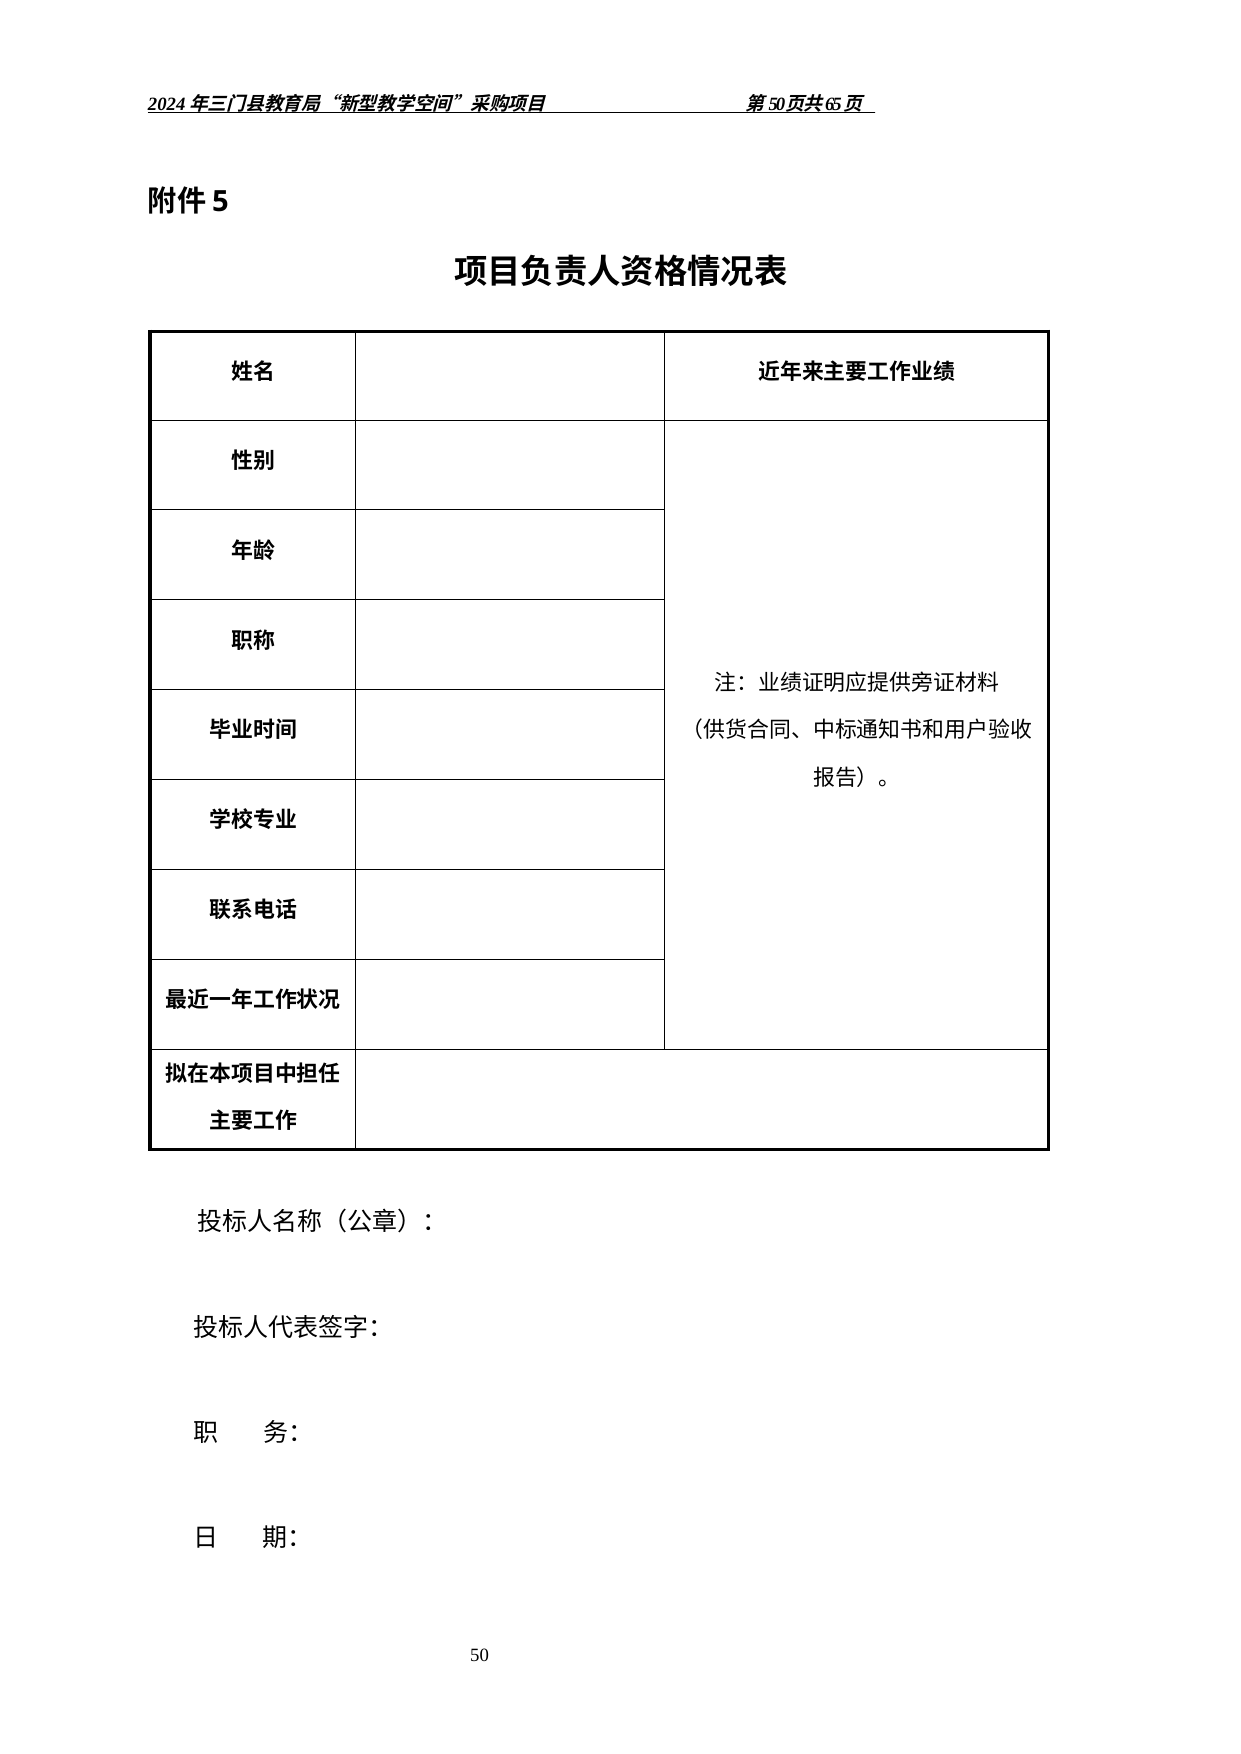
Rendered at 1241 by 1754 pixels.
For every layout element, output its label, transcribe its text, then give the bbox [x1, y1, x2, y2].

table_cell 学校专业 [152, 780, 355, 869]
table_cell 职称 [152, 600, 355, 689]
table_header 近年来主要工作业绩 [665, 333, 1047, 419]
text 投标人代表签字： [148, 1307, 1092, 1343]
table_cell 年龄 [152, 510, 355, 599]
table_header [356, 333, 664, 419]
table_cell 毕业时间 [152, 690, 355, 779]
text 项目负责人资格情况表 [148, 245, 1093, 293]
text 职 务： [148, 1412, 1092, 1449]
table_cell [356, 690, 664, 779]
table_cell [356, 960, 664, 1049]
table_cell 性别 [152, 421, 355, 509]
table_cell 拟在本项目中担任主要工作 [152, 1050, 355, 1147]
text 投标人名称（公章）： [148, 1202, 1092, 1238]
table_cell 最近一年工作状况 [152, 960, 355, 1049]
text 日 期： [148, 1518, 1092, 1554]
table_cell [356, 870, 664, 959]
table_cell 联系电话 [152, 870, 355, 959]
table_cell [356, 421, 664, 509]
table_cell [356, 600, 664, 689]
table_cell [356, 1050, 1047, 1147]
table_cell 注：业绩证明应提供旁证材料 （供货合同、中标通知书和用户验收报告）。 [665, 421, 1047, 1049]
table_cell [356, 780, 664, 869]
text 附件5 [148, 177, 1092, 219]
table_cell [356, 510, 664, 599]
table_header 姓名 [152, 333, 355, 419]
